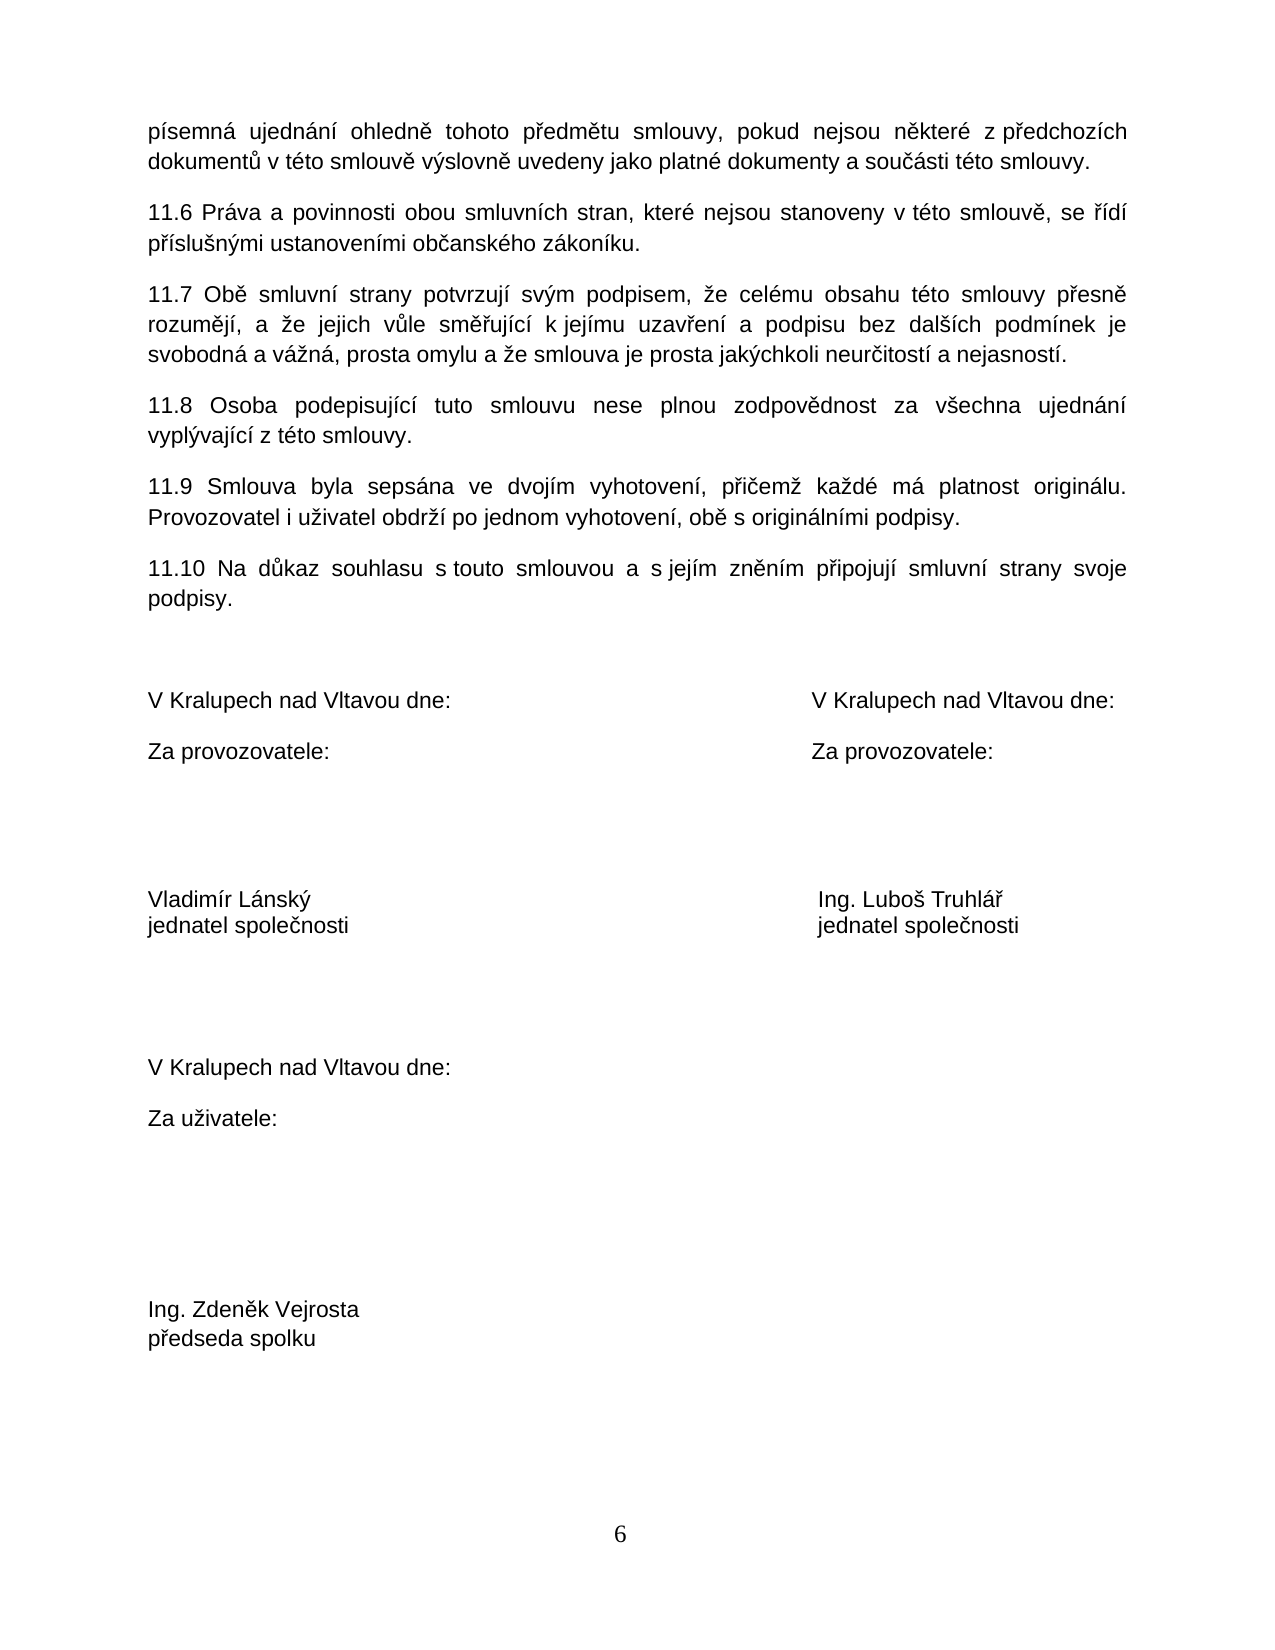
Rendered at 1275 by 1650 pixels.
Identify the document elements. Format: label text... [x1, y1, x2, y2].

text V Kralupech nad Vltavou dne: [148, 1054, 1127, 1080]
text 11.10 Na důkaz souhlasu s touto smlouvou a s jejím zněním připojují smluvní strany svoje podpisy. [148, 554, 1127, 611]
text Vladimír Lánský Ing. Luboš Truhlář [148, 886, 1127, 912]
text jednatel společnosti jednatel společnosti [148, 912, 1127, 938]
text 11.8 Osoba podepisující tuto smlouvu nese plnou zodpovědnost za všechna ujednání vyplývající z této smlouvy. [148, 392, 1127, 449]
text 11.7 Obě smluvní strany potvrzují svým podpisem, že celému obsahu této smlouvy přesně rozumějí, a že jejich vůle směřující k jejímu uzavření a podpisu bez dalších podmínek je svobodná a vážná, prosta omylu a že smlouva je prosta jakýchkoli neurčitostí a nejasností. [148, 281, 1127, 367]
text 11.6 Práva a povinnosti obou smluvních stran, které nejsou stanoveny v této smlouvě, se řídí příslušnými ustanoveními občanského zákoníku. [148, 199, 1127, 256]
text 11.9 Smlouva byla sepsána ve dvojím vyhotovení, přičemž každé má platnost originálu. Provozovatel i uživatel obdrží po jednom vyhotovení, obě s originálními podpisy. [148, 473, 1127, 530]
text předseda spolku [148, 1325, 1127, 1352]
text Ing. Zdeněk Vejrosta [148, 1296, 1127, 1322]
text Za provozovatele: Za provozovatele: [148, 738, 1127, 764]
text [148, 118, 1127, 175]
text Za uživatele: [148, 1105, 1127, 1131]
text V Kralupech nad Vltavou dne: V Kralupech nad Vltavou dne: [148, 687, 1127, 713]
